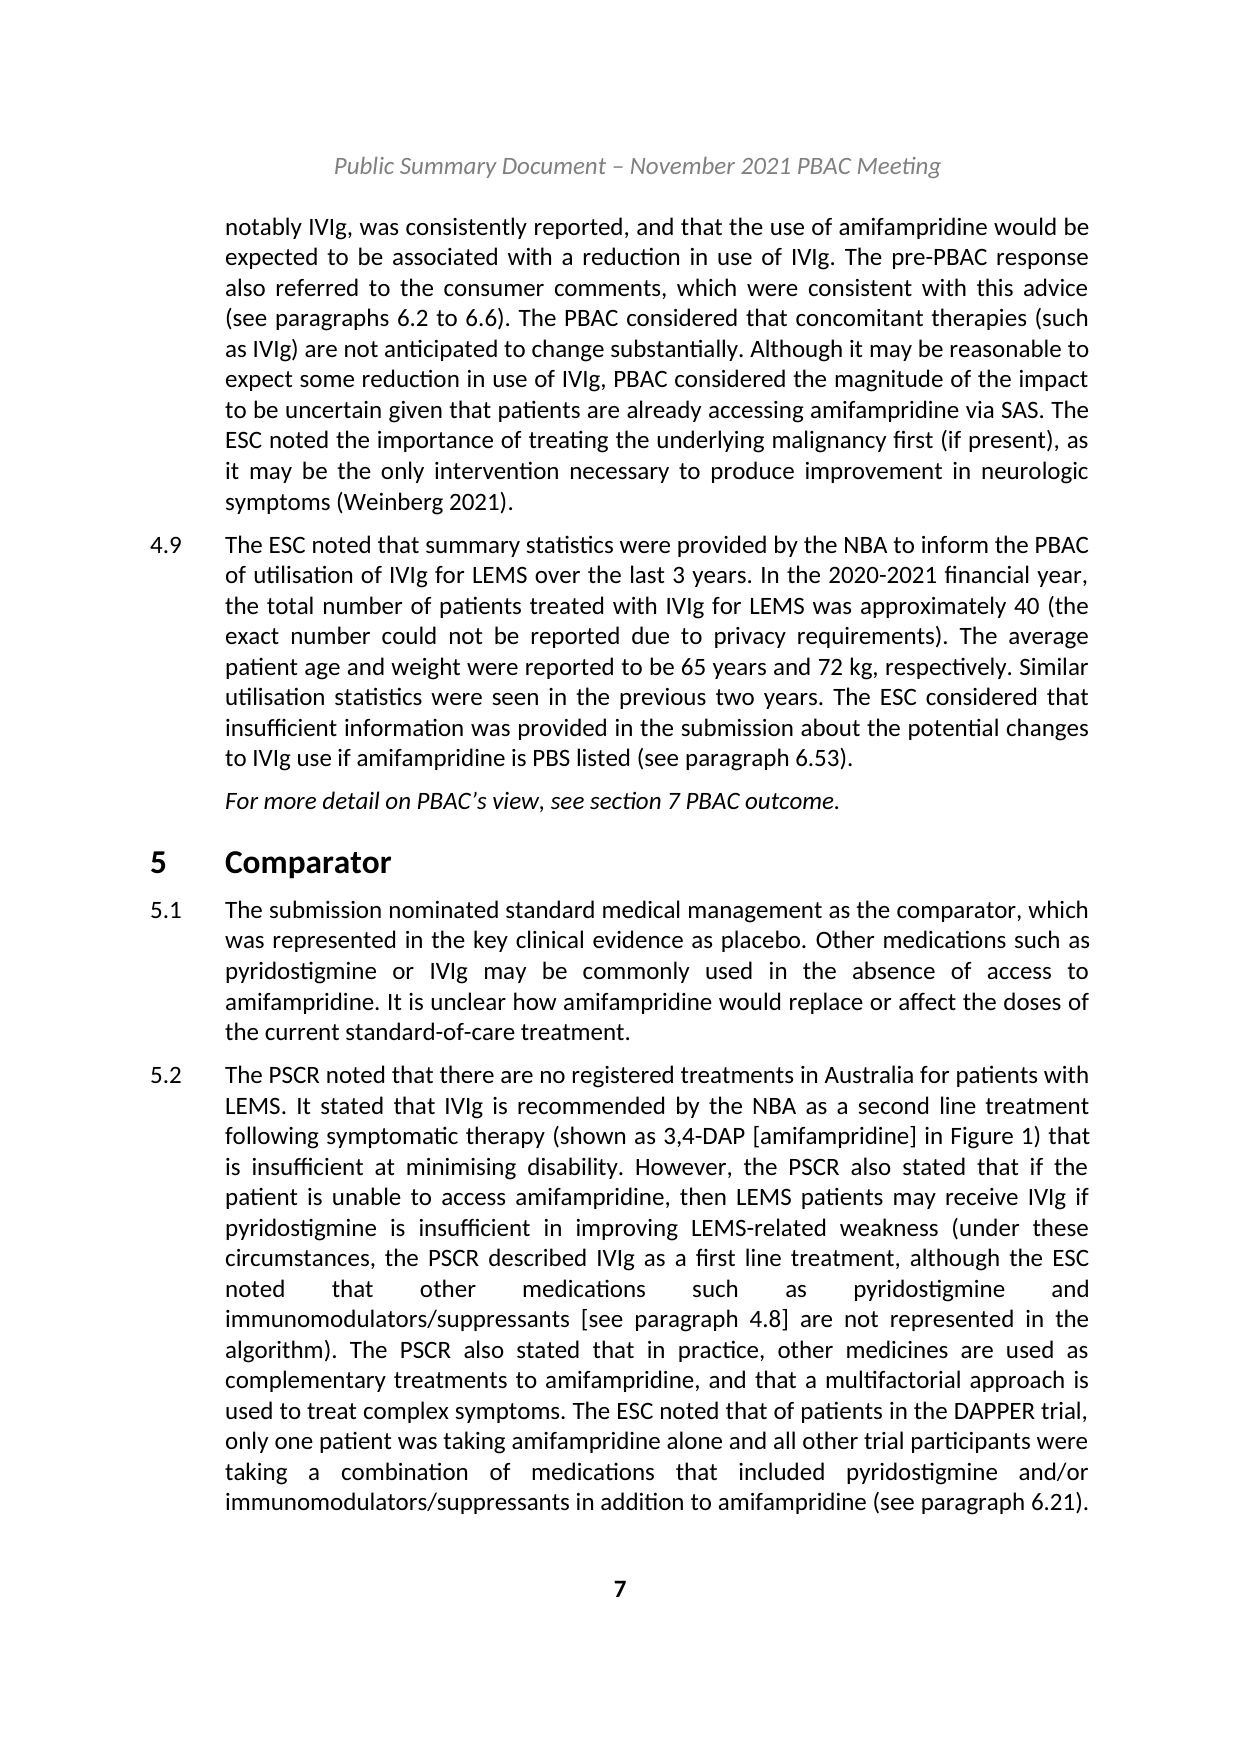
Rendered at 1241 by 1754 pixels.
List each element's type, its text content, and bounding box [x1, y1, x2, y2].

list For more detail on PBAC’s view, see section 7 PBAC outcome. [225, 785, 1090, 816]
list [150, 1059, 1090, 1517]
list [150, 211, 1090, 516]
list The submission nominated standard medical management as the comparator, which was represented in the key clinical evidence as placebo. Other medications such as pyridostigmine or IVIg may be commonly used in the absence of access to amifampridine. It is unclear how amifampridine would replace or affect the doses of the current standard-of-care treatment. [150, 894, 1090, 1047]
list The ESC noted that summary statistics were provided by the NBA to inform the PBAC of utilisation of IVIg for LEMS over the last 3 years. In the 2020-2021 financial year, the total number of patients treated with IVIg for LEMS was approximately 40 (the exact number could not be reported due to privacy requirements). The average patient age and weight were reported to be 65 years and 72 kg, respectively. Similar utilisation statistics were seen in the previous two years. The ESC considered that insufficient information was provided in the submission about the potential changes to IVIg use if amifampridine is PBS listed (see paragraph 6.53). [150, 529, 1090, 773]
subtitle Comparator [150, 841, 1090, 882]
